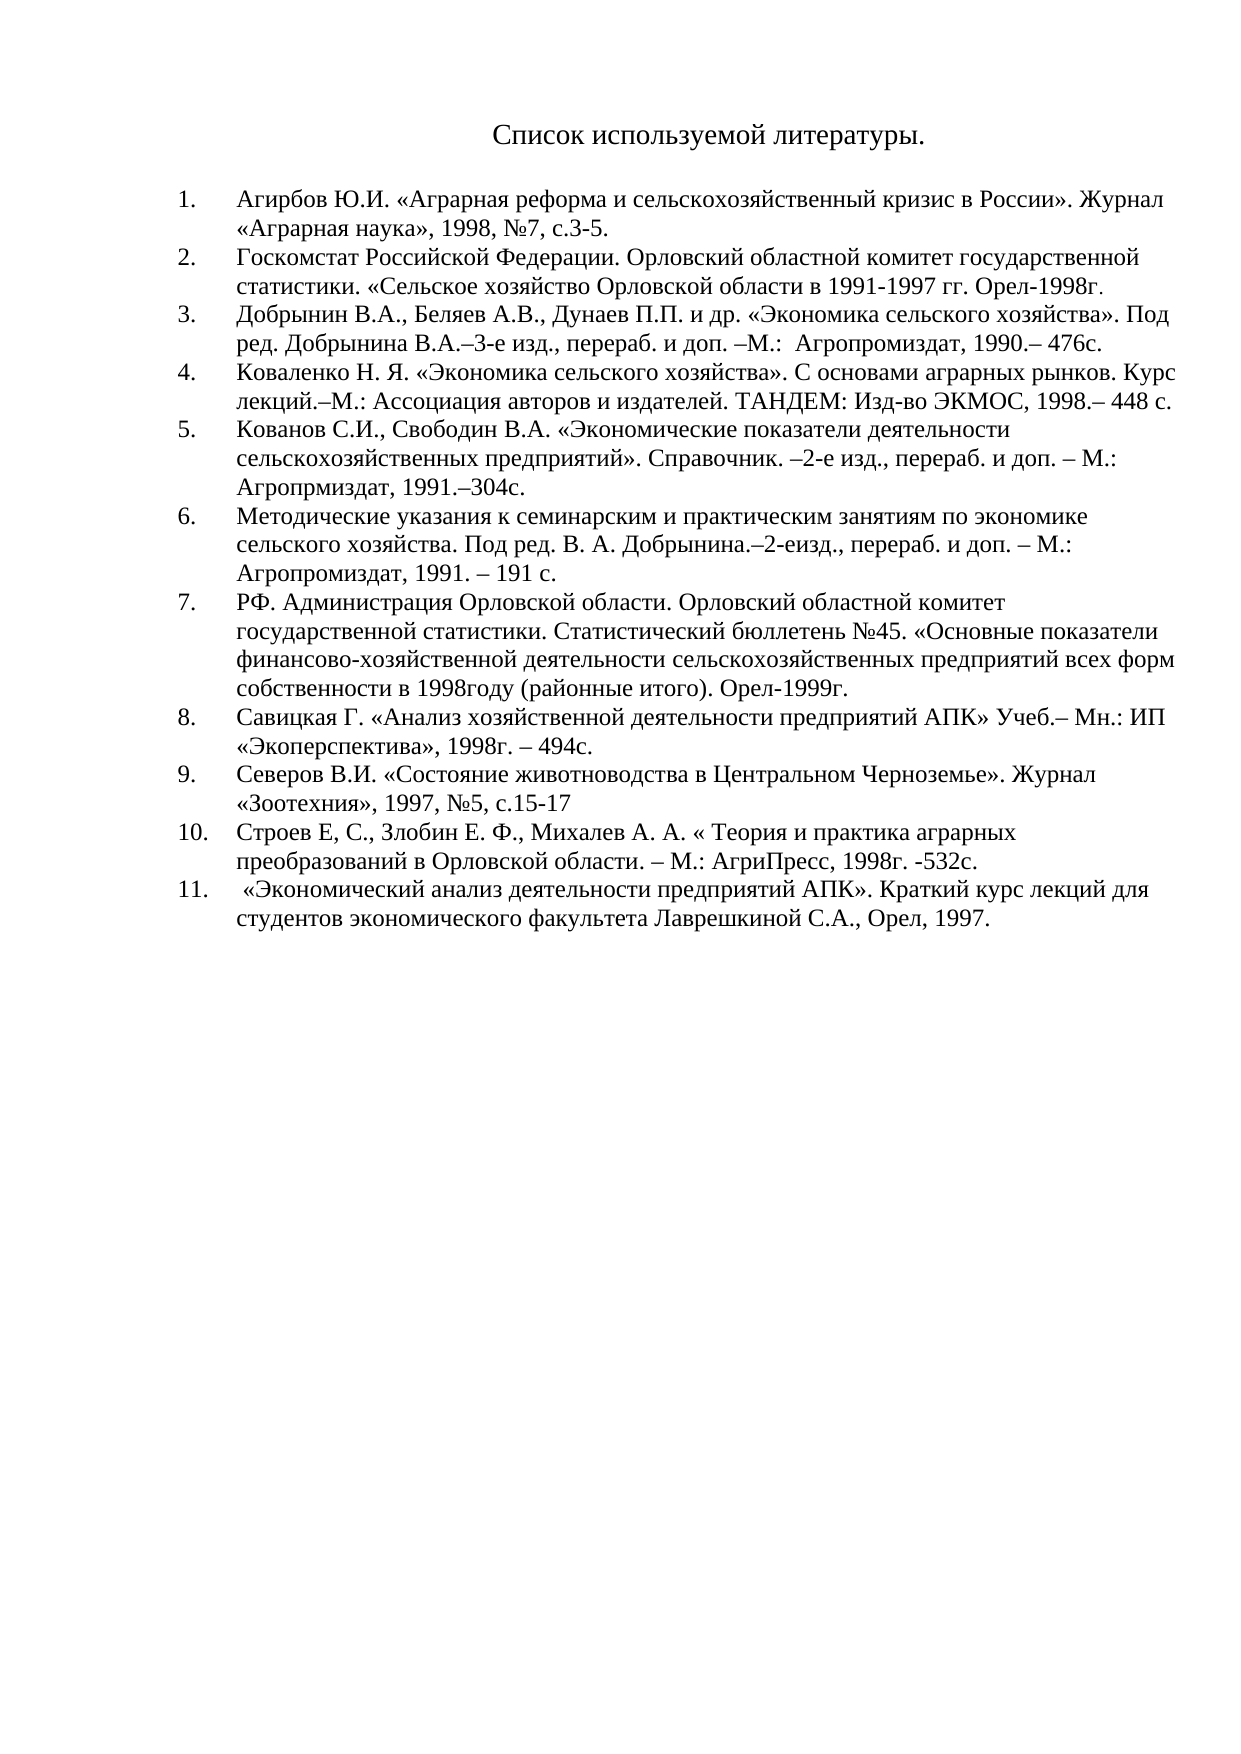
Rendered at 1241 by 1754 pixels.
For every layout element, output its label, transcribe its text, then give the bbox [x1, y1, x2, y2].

list Добрынин В.А., Беляев А.В., Дунаев П.П. и др. «Экономика сельского хозяйства». Под ред. Добрынина В.А.–3-е изд., перераб. и доп. –М.: Агропромиздат, 1990.– 476с. [177, 299, 1181, 357]
list РФ. Администрация Орловской области. Орловский областной комитет государственной статистики. Статистический бюллетень №45. «Основные показатели финансово-хозяйственной деятельности сельскохозяйственных предприятий всех форм собственности в 1998году (районные итого). Орел-1999г. [177, 587, 1181, 702]
list Строев Е, С., Злобин Е. Ф., Михалев А. А. « Теория и практика аграрных преобразований в Орловской области. – М.: АгриПресс, 1998г. -532с. [177, 817, 1181, 874]
text Список используемой литературы. [177, 117, 1181, 151]
list Северов В.И. «Состояние животноводства в Центральном Черноземье». Журнал «Зоотехния», 1997, №5, с.15-17 [177, 759, 1181, 817]
list Госкомстат Российской Федерации. Орловский областной комитет государственной статистики. «Сельское хозяйство Орловской области в 1991-1997 гг. Орел-1998г. [177, 242, 1181, 299]
list Савицкая Г. «Анализ хозяйственной деятельности предприятий АПК» Учеб.– Мн.: ИП «Экоперспектива», 1998г. – 494с. [177, 702, 1181, 759]
list Кованов С.И., Свободин В.А. «Экономические показатели деятельности сельскохозяйственных предприятий». Справочник. –2-е изд., перераб. и доп. – М.: Агропрмиздат, 1991.–304с. [177, 414, 1181, 501]
list Методические указания к семинарским и практическим занятиям по экономике сельского хозяйства. Под ред. В. А. Добрынина.–2-еизд., перераб. и доп. – М.: Агропромиздат, 1991. – 191 с. [177, 501, 1181, 587]
list Коваленко Н. Я. «Экономика сельского хозяйства». С основами аграрных рынков. Курс лекций.–М.: Ассоциация авторов и издателей. ТАНДЕМ: Изд-во ЭКМОС, 1998.– 448 с. [177, 357, 1181, 414]
list «Экономический анализ деятельности предприятий АПК». Краткий курс лекций для студентов экономического факультета Лаврешкиной С.А., Орел, 1997. [177, 874, 1181, 932]
list Агирбов Ю.И. «Аграрная реформа и сельскохозяйственный кризис в России». Журнал «Аграрная наука», 1998, №7, с.3-5. [177, 184, 1181, 242]
